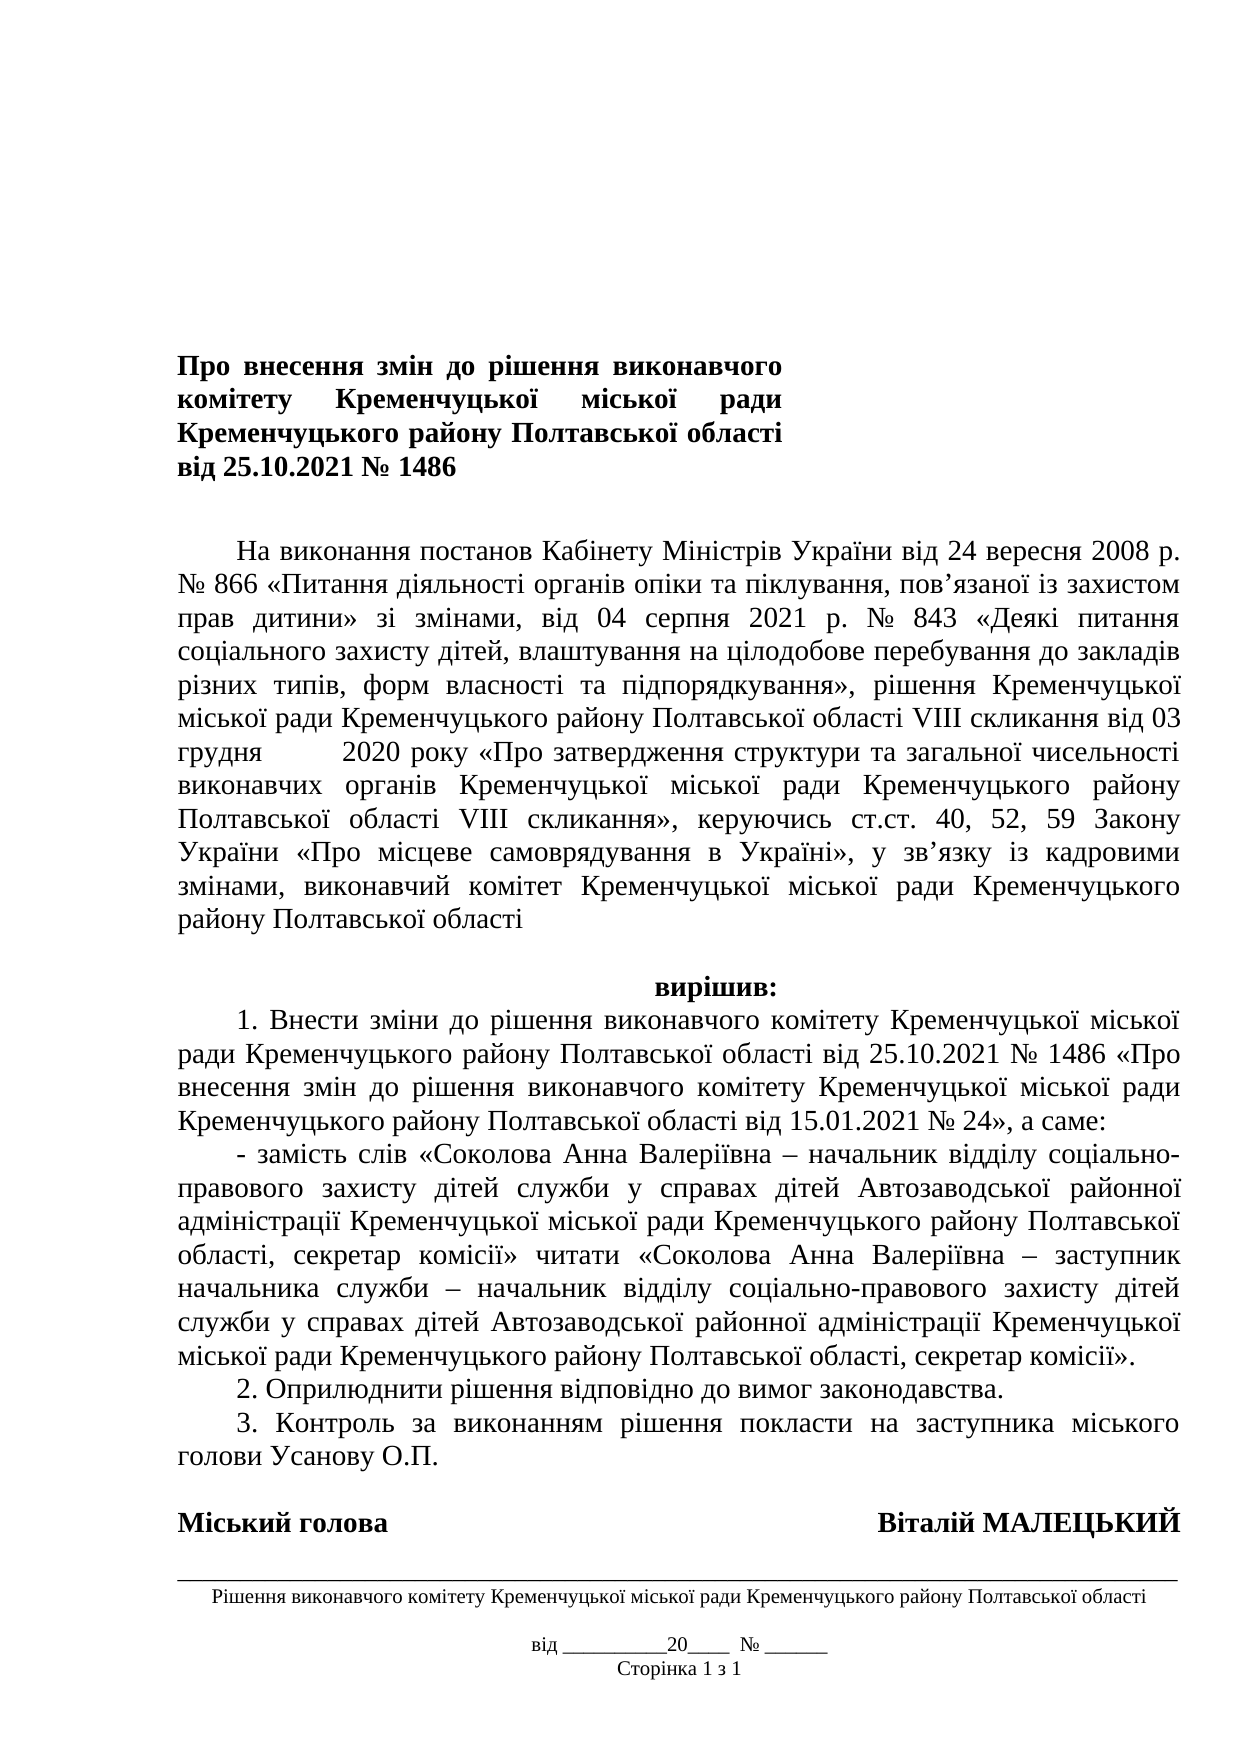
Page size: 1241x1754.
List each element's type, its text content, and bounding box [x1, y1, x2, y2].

text вирішив: [177, 969, 1181, 1002]
text 3. Контроль за виконанням рішення покласти на заступника міського голови Усанову О.П. [177, 1405, 1181, 1472]
text Міський голова Віталій МАЛЕЦЬКИЙ [177, 1505, 1181, 1539]
text 2. Оприлюднити рішення відповідно до вимог законодавства. [177, 1371, 1181, 1405]
text - замість слів «Соколова Анна Валеріївна – начальник відділу соціально-правового захисту дітей служби у справах дітей Автозаводської районної адміністрації Кременчуцької міської ради Кременчуцького району Полтавської області, секретар комісії» читати «Соколова Анна Валеріївна – заступник начальника служби – начальник відділу соціально-правового захисту дітей служби у справах дітей Автозаводської районної адміністрації Кременчуцької міської ради Кременчуцького району Полтавської області, секретар комісії». [177, 1136, 1181, 1371]
text 1. Внести зміни до рішення виконавчого комітету Кременчуцької міської ради Кременчуцького району Полтавської області від 25.10.2021 № 1486 «Про внесення змін до рішення виконавчого комітету Кременчуцької міської ради Кременчуцького району Полтавської області від 15.01.2021 № 24», а саме: [177, 1002, 1181, 1136]
table_header Про внесення змін до рішення виконавчого комітету Кременчуцької міської ради Кременчуцького району Полтавської області від 25.10.2021 № 1486 [163, 348, 794, 516]
text На виконання постанов Кабінету Міністрів України від 24 вересня 2008 р. № 866 «Питання діяльності органів опіки та піклування, пов’язаної із захистом прав дитини» зі змінами, від 04 серпня 2021 р. № 843 «Деякі питання соціального захисту дітей, влаштування на цілодобове перебування до закладів різних типів, форм власності та підпорядкування», рішення Кременчуцької міської ради Кременчуцького району Полтавської області VIII скликання від 03 грудня 2020 року «Про затвердження структури та загальної чисельності виконавчих органів Кременчуцької міської ради Кременчуцького району Полтавської області VIII скликання», керуючись ст.ст. 40, 52, 59 Закону України «Про місцеве самоврядування в Україні», у зв’язку із кадровими змінами, виконавчий комітет Кременчуцької міської ради Кременчуцького району Полтавської області [177, 533, 1181, 935]
